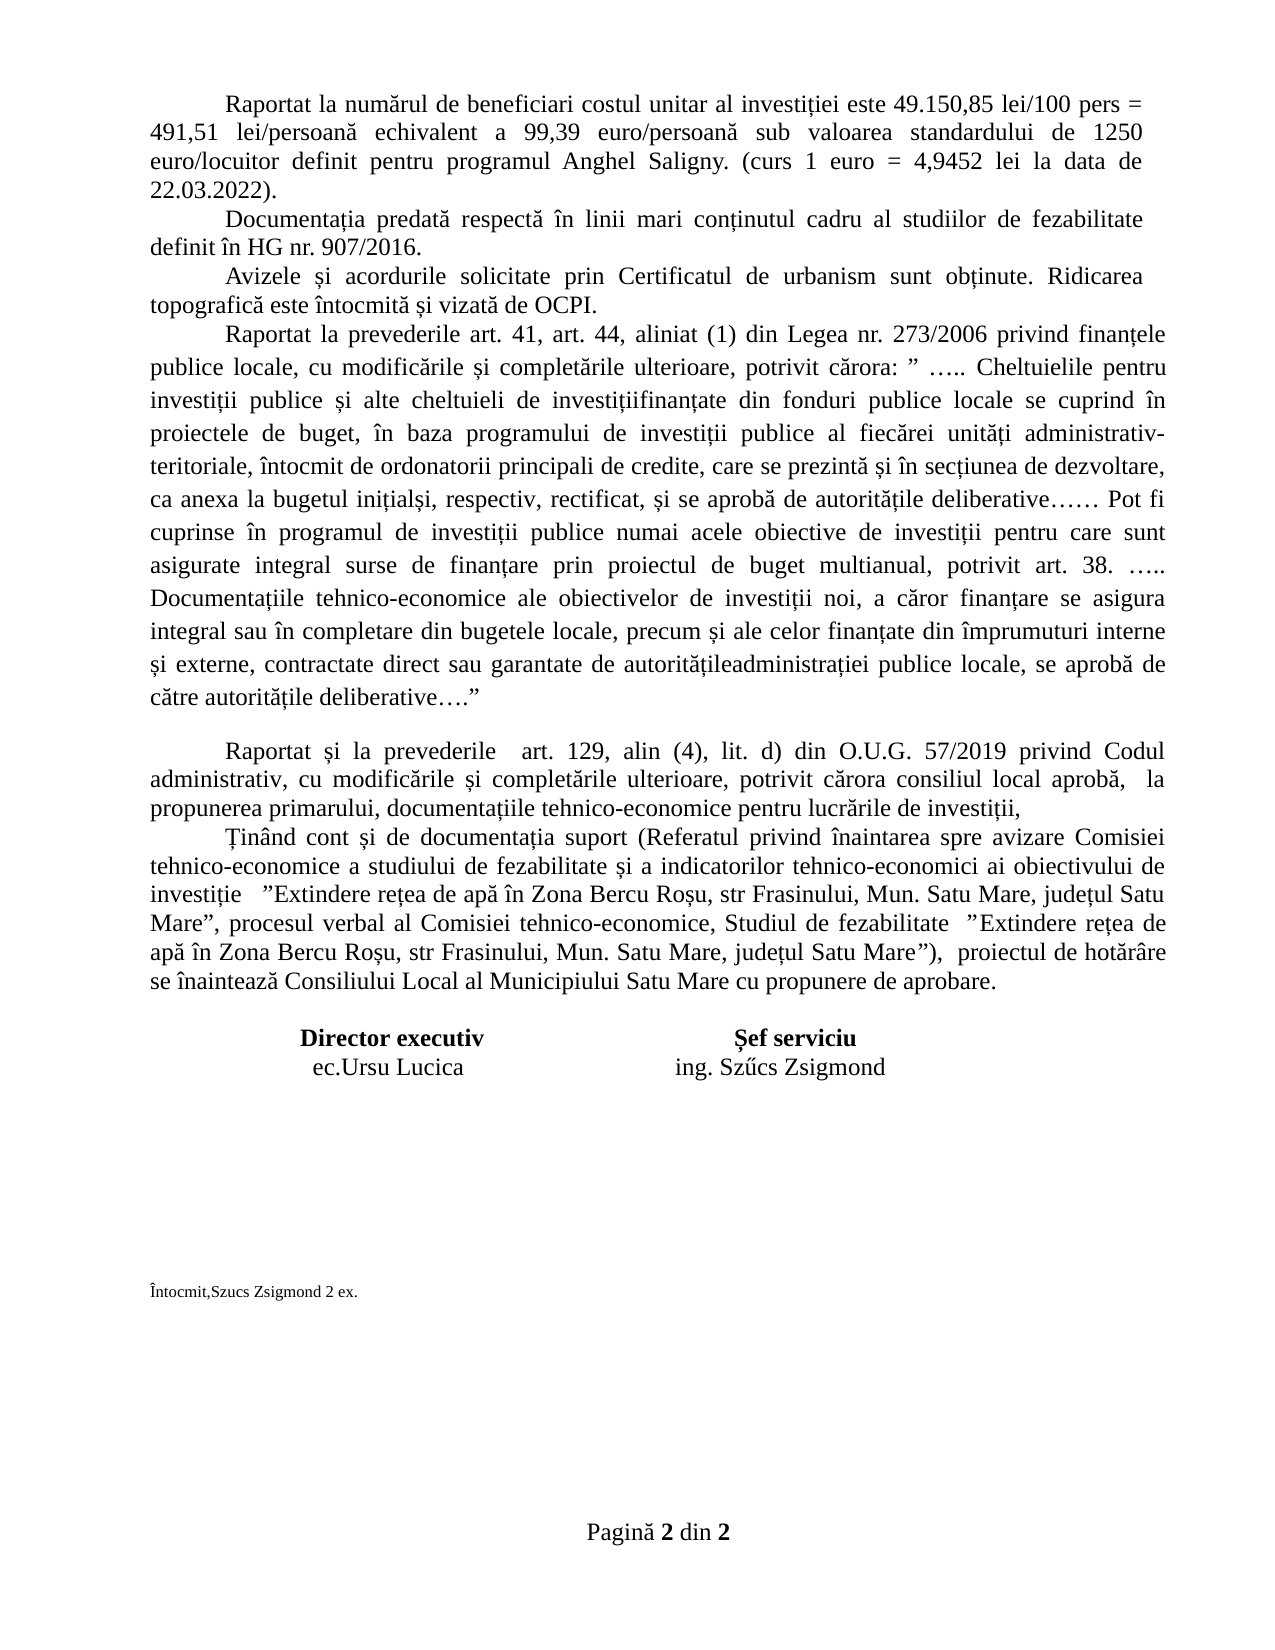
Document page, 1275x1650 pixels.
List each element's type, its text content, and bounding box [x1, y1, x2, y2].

text ec.Ursu Lucica ing. Szűcs Zsigmond [150, 1052, 1167, 1081]
text Director executiv Șef serviciu [150, 1023, 1167, 1052]
text Raportat și la prevederile art. 129, alin (4), lit. d) din O.U.G. 57/2019 privind Codul administrativ, cu modificările și completările ulterioare, potrivit cărora consiliul local aprobă, la propunerea primarului, documentațiile tehnico-economice pentru lucrările de investiții, [150, 736, 1167, 822]
text Raportat la numărul de beneficiari costul unitar al investiției este 49.150,85 lei/100 pers = 491,51 lei/persoană echivalent a 99,39 euro/persoană sub valoarea standardului de 1250 euro/locuitor definit pentru programul Anghel Saligny. (curs 1 euro = 4,9452 lei la data de 22.03.2022). [150, 89, 1144, 204]
text Avizele și acordurile solicitate prin Certificatul de urbanism sunt obținute. Ridicarea topografică este întocmită și vizată de OCPI. [150, 261, 1144, 319]
text Ținând cont și de documentația suport (Referatul privind înaintarea spre avizare Comisiei tehnico-economice a studiului de fezabilitate și a indicatorilor tehnico-economici ai obiectivului de investiție ”Extindere rețea de apă în Zona Bercu Roșu, str Frasinului, Mun. Satu Mare, județul Satu Mare”, procesul verbal al Comisiei tehnico-economice, Studiul de fezabilitate ”Extindere rețea de apă în Zona Bercu Roșu, str Frasinului, Mun. Satu Mare, județul Satu Mare”), proiectul de hotărâre se înaintează Consiliului Local al Municipiului Satu Mare cu propunere de aprobare. [150, 822, 1167, 994]
text Raportat la prevederile art. 41, art. 44, aliniat (1) din Legea nr. 273/2006 privind finanțele publice locale, cu modificările și completările ulterioare, potrivit cărora: ” ….. Cheltuielile pentru investiții publice și alte cheltuieli de investițiifinanțate din fonduri publice locale se cuprind în proiectele de buget, în baza programului de investiții publice al fiecărei unități administrativ-teritoriale, întocmit de ordonatorii principali de credite, care se prezintă și în secțiunea de dezvoltare, ca anexa la bugetul inițialși, respectiv, rectificat, și se aprobă de autoritățile deliberative…… Pot fi cuprinse în programul de investiții publice numai acele obiective de investiții pentru care sunt asigurate integral surse de finanțare prin proiectul de buget multianual, potrivit art. 38. ….. Documentațiile tehnico-economice ale obiectivelor de investiții noi, a căror finanțare se asigura integral sau în completare din bugetele locale, precum și ale celor finanțate din împrumuturi interne și externe, contractate direct sau garantate de autoritățileadministrației publice locale, se aprobă de către autoritățile deliberative….” [150, 319, 1167, 711]
text Documentația predată respectă în linii mari conținutul cadru al studiilor de fezabilitate definit în HG nr. 907/2016. [150, 204, 1144, 261]
text Întocmit,Szucs Zsigmond 2 ex. [150, 1282, 1167, 1301]
